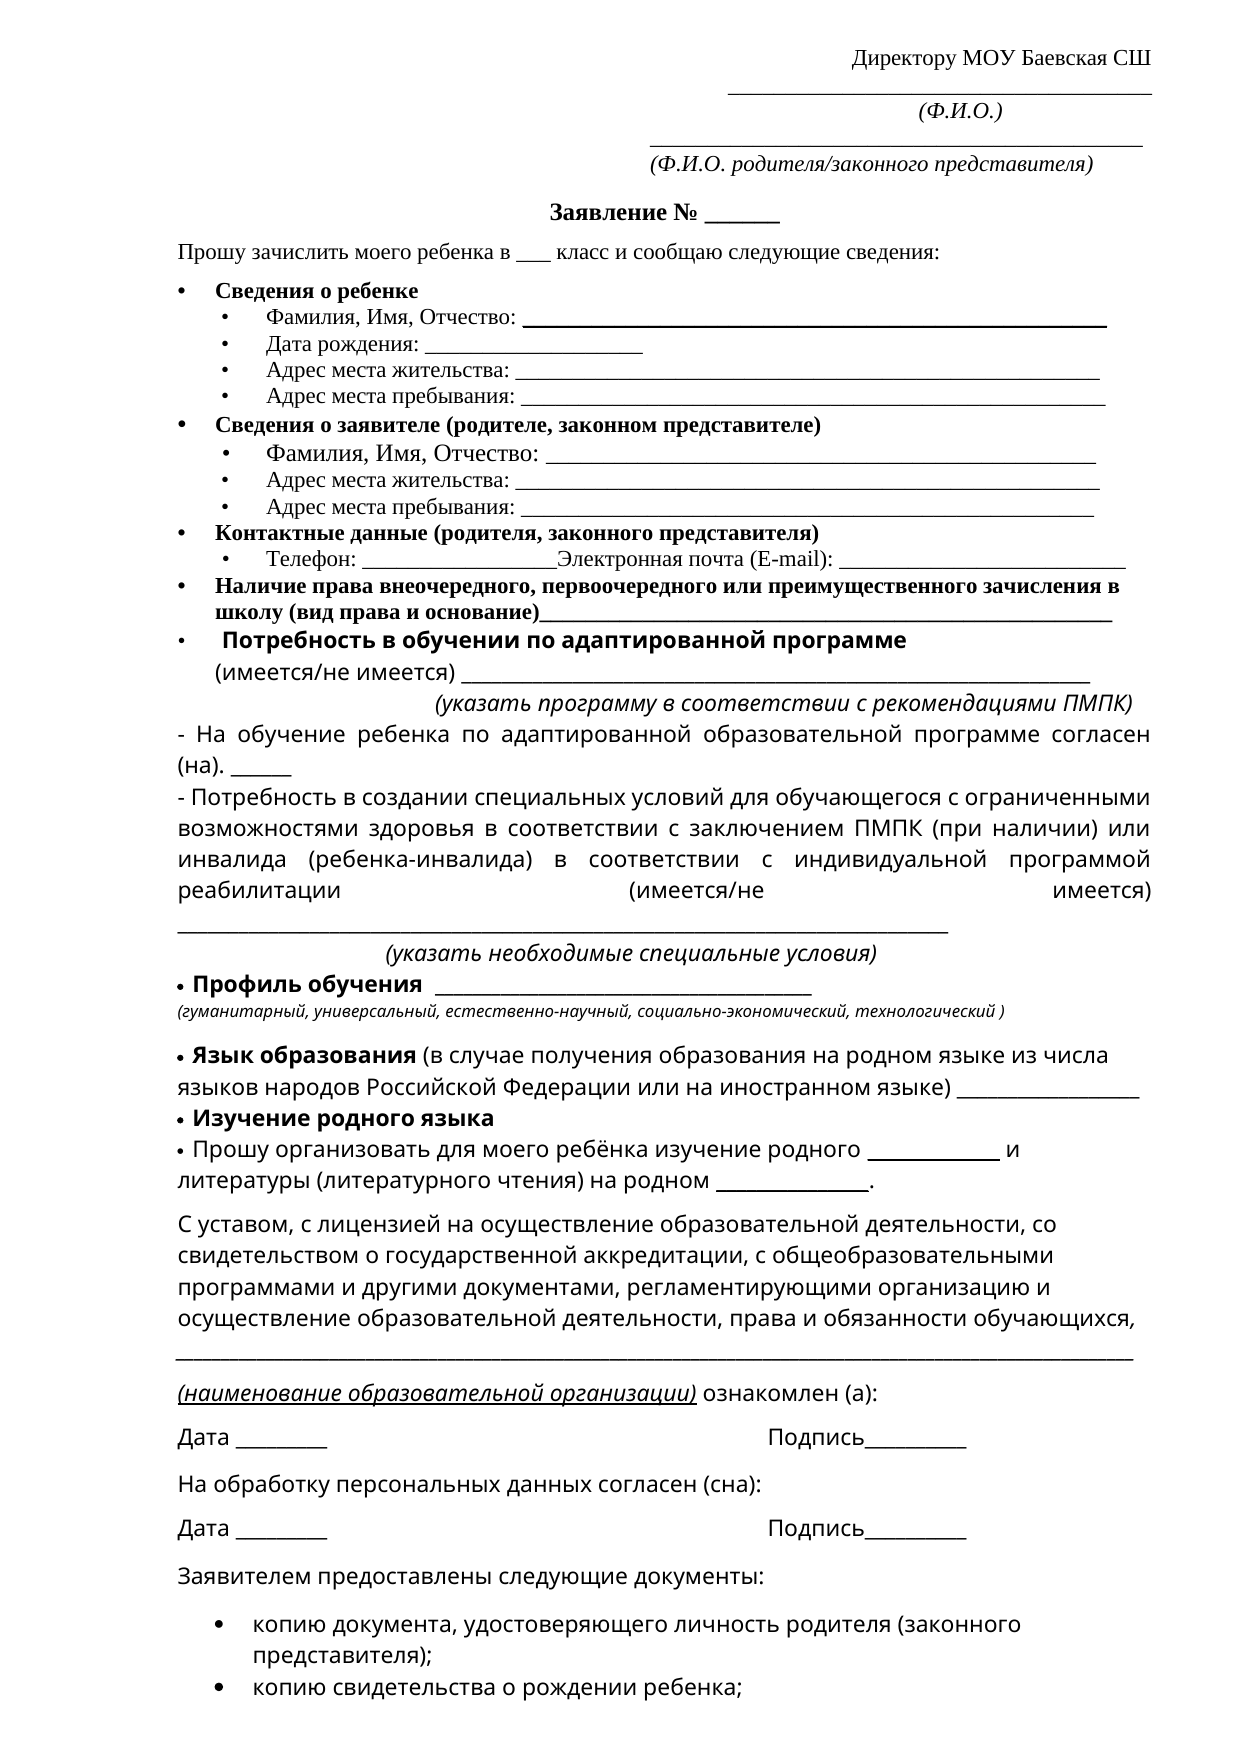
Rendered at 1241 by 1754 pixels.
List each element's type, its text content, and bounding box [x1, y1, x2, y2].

text С уставом, с лицензией на осуществление образовательной деятельности, со свидетельством о государственной аккредитации, с общеобразовательными программами и другими документами, регламентирующими организацию и осуществление образовательной деятельности, права и обязанности обучающихся, __________________________________________________________________________________________________________ [177, 1208, 1152, 1364]
list Профиль обучения ________________________________________ [177, 968, 1152, 999]
list Адрес места пребывания: ___________________________________________________ [221, 382, 1152, 409]
list Адрес места жительства: ___________________________________________________ [221, 466, 1152, 493]
list Фамилия, Имя, Отчество: ___________________________________________________ [221, 303, 1152, 330]
list Фамилия, Имя, Отчество: ________________________________________________ [222, 438, 1152, 466]
list Адрес места жительства: ___________________________________________________ [221, 356, 1152, 382]
list Прошу организовать для моего ребёнка изучение родного _____________ и литературы (литературного чтения) на родном _______________. [177, 1133, 1152, 1195]
text ___________________________________________ (Ф.И.О. родителя/законного представителя) [650, 123, 1152, 176]
list (указать программу в соответствии с рекомендациями ПМПК) [177, 687, 1152, 718]
list Адрес места пребывания: __________________________________________________ [221, 493, 1152, 519]
list Телефон: _________________Электронная почта (E-mail): _________________________ [222, 545, 1152, 572]
text Дата _________ Подпись__________ [177, 1420, 1152, 1452]
list копию свидетельства о рождении ребенка; [215, 1670, 1152, 1702]
text (наименование образовательной организации) ознакомлен (а): [177, 1377, 1152, 1408]
list Потребность в обучении по адаптированной программе [177, 624, 1152, 656]
list копию документа, удостоверяющего личность родителя (законного представителя); [215, 1608, 1152, 1670]
text Дата _________ Подпись__________ [177, 1512, 1152, 1543]
list Контактные данные (родителя, законного представителя) [177, 519, 1152, 545]
list (указать необходимые специальные условия) [177, 937, 1152, 968]
text (имеется/не имеется) ______________________________________________________________ [215, 656, 1152, 687]
list Изучение родного языка [177, 1102, 1152, 1133]
text (Ф.И.О.) [650, 97, 1152, 123]
list - На обучение ребенка по адаптированной образовательной программе согласен (на). ______ [177, 718, 1152, 781]
list Наличие права внеочередного, первоочередного или преимущественного зачисления в школу (вид права и основание)__________________________________________________ [177, 572, 1152, 624]
list Сведения о ребенке [177, 277, 1152, 303]
list (гуманитарный, универсальный, естественно-научный, социально-экономический, технологический ) [177, 999, 1152, 1039]
list - Потребность в создании специальных условий для обучающегося с ограниченными возможностями здоровья в соответствии с заключением ПМПК (при наличии) или инвалида (ребенка-инвалида) в соответствии с индивидуальной программой реабилитации (имеется/не имеется) ____________________________________________________________________________ [177, 781, 1152, 937]
text Прошу зачислить моего ребенка в ___ класс и сообщаю следующие сведения: [177, 238, 1152, 264]
text На обработку персональных данных согласен (сна): [177, 1468, 1152, 1499]
list Дата рождения: ___________________ [221, 330, 1152, 356]
text Заявителем предоставлены следующие документы: [177, 1560, 1152, 1591]
list Сведения о заявителе (родителе, законном представителе) [177, 409, 1152, 438]
text Заявление № ______ [177, 197, 1152, 226]
text _____________________________________ [650, 71, 1152, 97]
list Язык образования (в случае получения образования на родном языке из числа языков народов Российской Федерации или на иностранном языке) __________________ [177, 1039, 1152, 1102]
text Директору МОУ Баевская СШ [650, 44, 1152, 71]
